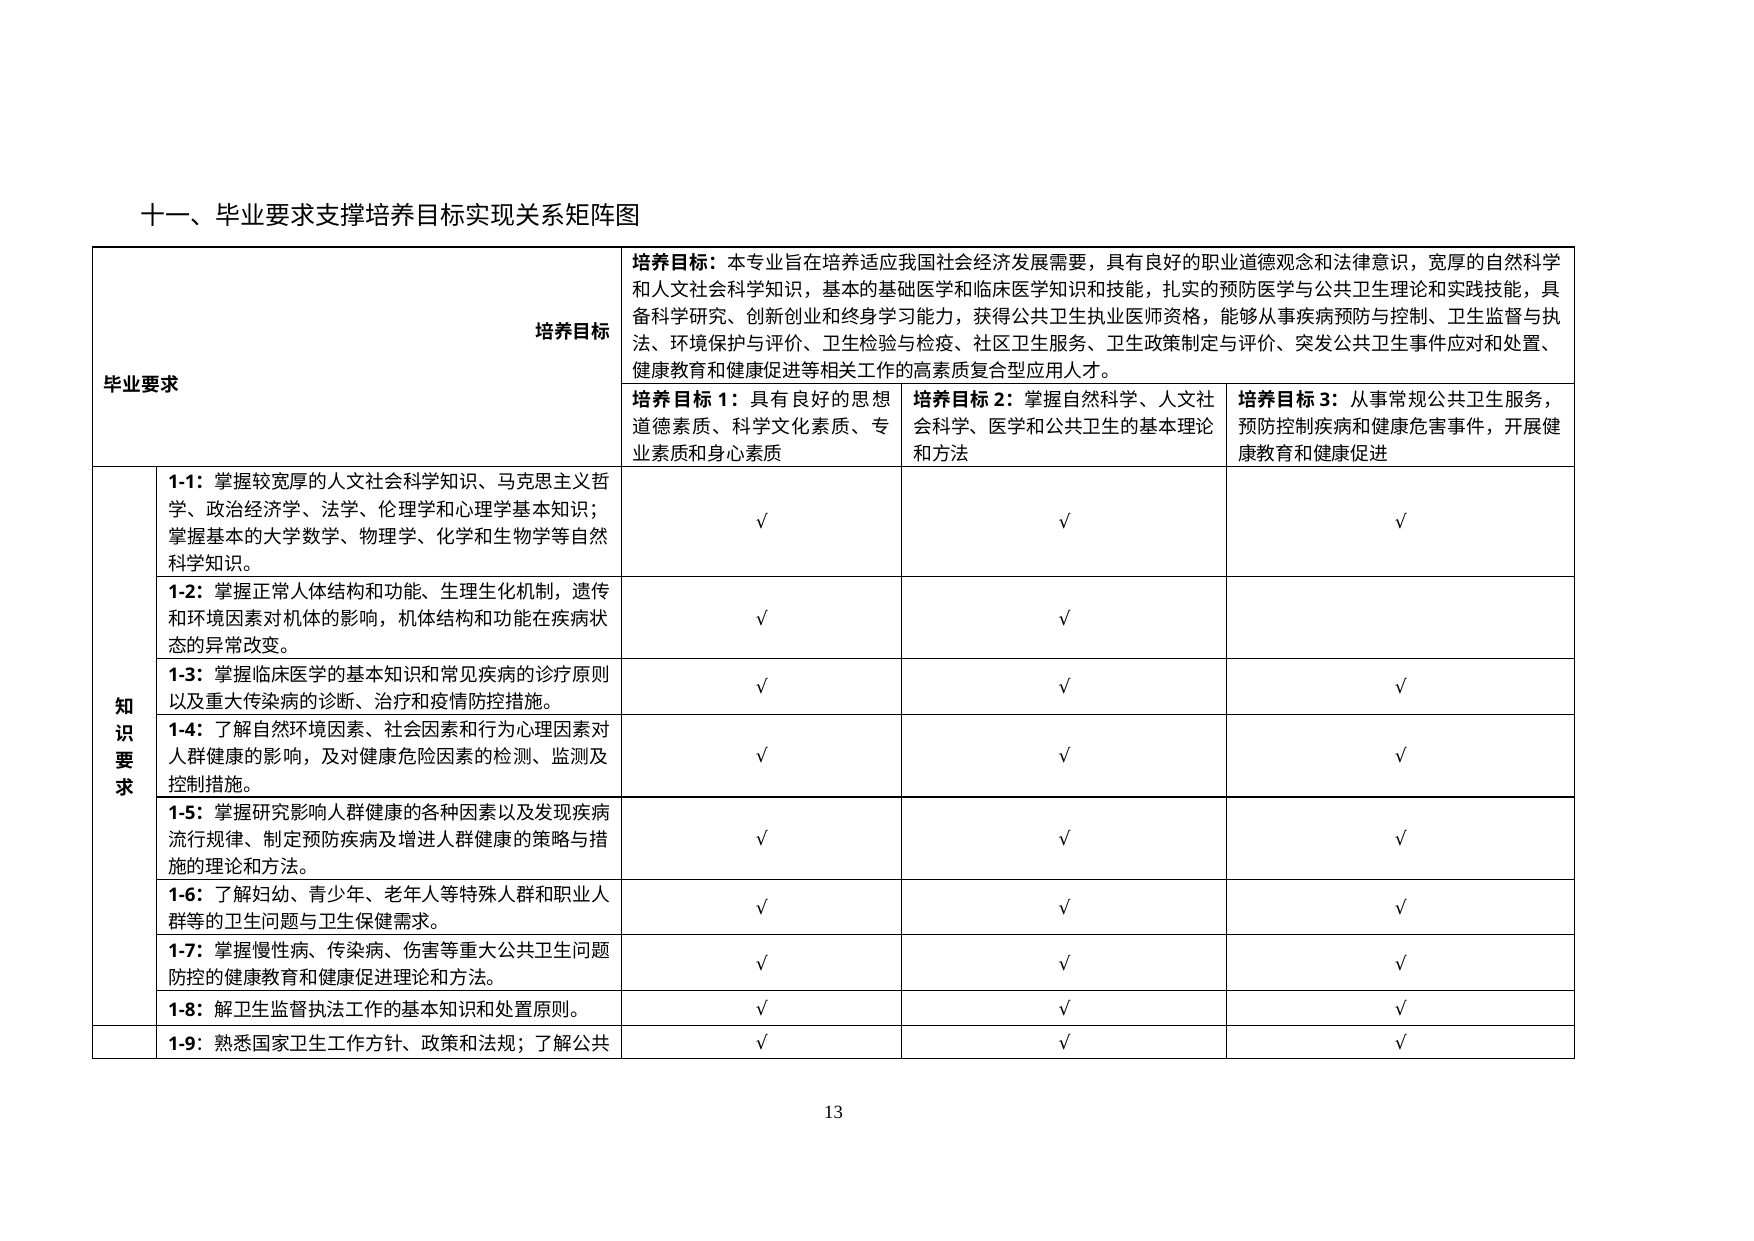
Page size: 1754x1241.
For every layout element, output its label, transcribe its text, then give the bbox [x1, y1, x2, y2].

table_cell √ [622, 880, 901, 934]
table_cell √ [902, 659, 1226, 714]
table_cell √ [622, 935, 901, 990]
table_cell √ [902, 715, 1226, 796]
table_cell √ [1227, 1026, 1574, 1058]
table_header 培养目标：本专业旨在培养适应我国社会经济发展需要，具有良好的职业道德观念和法律意识，宽厚的自然科学和人文社会科学知识，基本的基础医学和临床医学知识和技能，扎实的预防医学与公共卫生理论和实践技能，具备科学研究、创新创业和终身学习能力，获得公共卫生执业医师资格，能够从事疾病预防与控制、卫生监督与执法、环境保护与评价、卫生检验与检疫、社区卫生服务、卫生政策制定与评价、突发公共卫生事件应对和处置、健康教育和健康促进等相关工作的高素质复合型应用人才。 [622, 248, 1574, 383]
table_cell 培养目标1：具有良好的思想道德素质、科学文化素质、专业素质和身心素质 [622, 384, 901, 466]
table_cell 1-3：掌握临床医学的基本知识和常见疾病的诊疗原则以及重大传染病的诊断、治疗和疫情防控措施。 [157, 659, 621, 714]
table_cell √ [622, 991, 901, 1025]
table_cell √ [902, 1026, 1226, 1058]
table_cell 1-7：掌握慢性病、传染病、伤害等重大公共卫生问题防控的健康教育和健康促进理论和方法。 [157, 935, 621, 990]
table_cell √ [1227, 659, 1574, 714]
table_cell √ [1227, 991, 1574, 1025]
table_cell √ [902, 798, 1226, 879]
table_cell √ [622, 467, 901, 576]
table_cell √ [622, 1026, 901, 1058]
table_cell √ [1227, 715, 1574, 796]
table_cell √ [1227, 880, 1574, 934]
table_cell 1-2：掌握正常人体结构和功能、生理生化机制，遗传和环境因素对机体的影响，机体结构和功能在疾病状态的异常改变。 [157, 577, 621, 658]
table_cell [1227, 577, 1574, 658]
table_cell √ [1227, 798, 1574, 879]
table_cell 1-6：了解妇幼、青少年、老年人等特殊人群和职业人群等的卫生问题与卫生保健需求。 [157, 880, 621, 934]
table_cell √ [902, 935, 1226, 990]
table_cell [93, 1026, 156, 1058]
table_cell √ [902, 880, 1226, 934]
table_cell √ [902, 467, 1226, 576]
table_header 培养目标 毕业要求 [93, 248, 621, 466]
table_cell √ [902, 991, 1226, 1025]
text 十一、毕业要求支撑培养目标实现关系矩阵图 [90, 181, 1577, 246]
table_cell √ [622, 798, 901, 879]
table_cell 培养目标3：从事常规公共卫生服务，预防控制疾病和健康危害事件，开展健康教育和健康促进 [1227, 384, 1574, 466]
table_cell √ [622, 577, 901, 658]
table_cell 1-9：熟悉国家卫生工作方针、政策和法规；了解公共卫生系统和医疗机构及其运行机制，以及公共卫生服务管理的基本原则；了解全球公共卫生状况以及各类国际卫生组织和著名非政府组织的工作领域及作用。 [157, 1026, 621, 1058]
table_cell 培养目标2：掌握自然科学、人文社会科学、医学和公共卫生的基本理论和方法 [902, 384, 1226, 466]
table_cell √ [1227, 467, 1574, 576]
table_cell √ [902, 577, 1226, 658]
table_cell 1-4：了解自然环境因素、社会因素和行为心理因素对人群健康的影响，及对健康危险因素的检测、监测及控制措施。 [157, 715, 621, 796]
table_cell 1-8：解卫生监督执法工作的基本知识和处置原则。 [157, 991, 621, 1025]
table_cell 知 识 要 求 [93, 467, 156, 1025]
table_cell √ [1227, 935, 1574, 990]
table_cell 1-1：掌握较宽厚的人文社会科学知识、马克思主义哲学、政治经济学、法学、伦理学和心理学基本知识；掌握基本的大学数学、物理学、化学和生物学等自然科学知识。 [157, 467, 621, 576]
table_cell √ [622, 715, 901, 796]
table_cell √ [622, 659, 901, 714]
table_cell 1-5：掌握研究影响人群健康的各种因素以及发现疾病流行规律、制定预防疾病及增进人群健康的策略与措施的理论和方法。 [157, 798, 621, 879]
